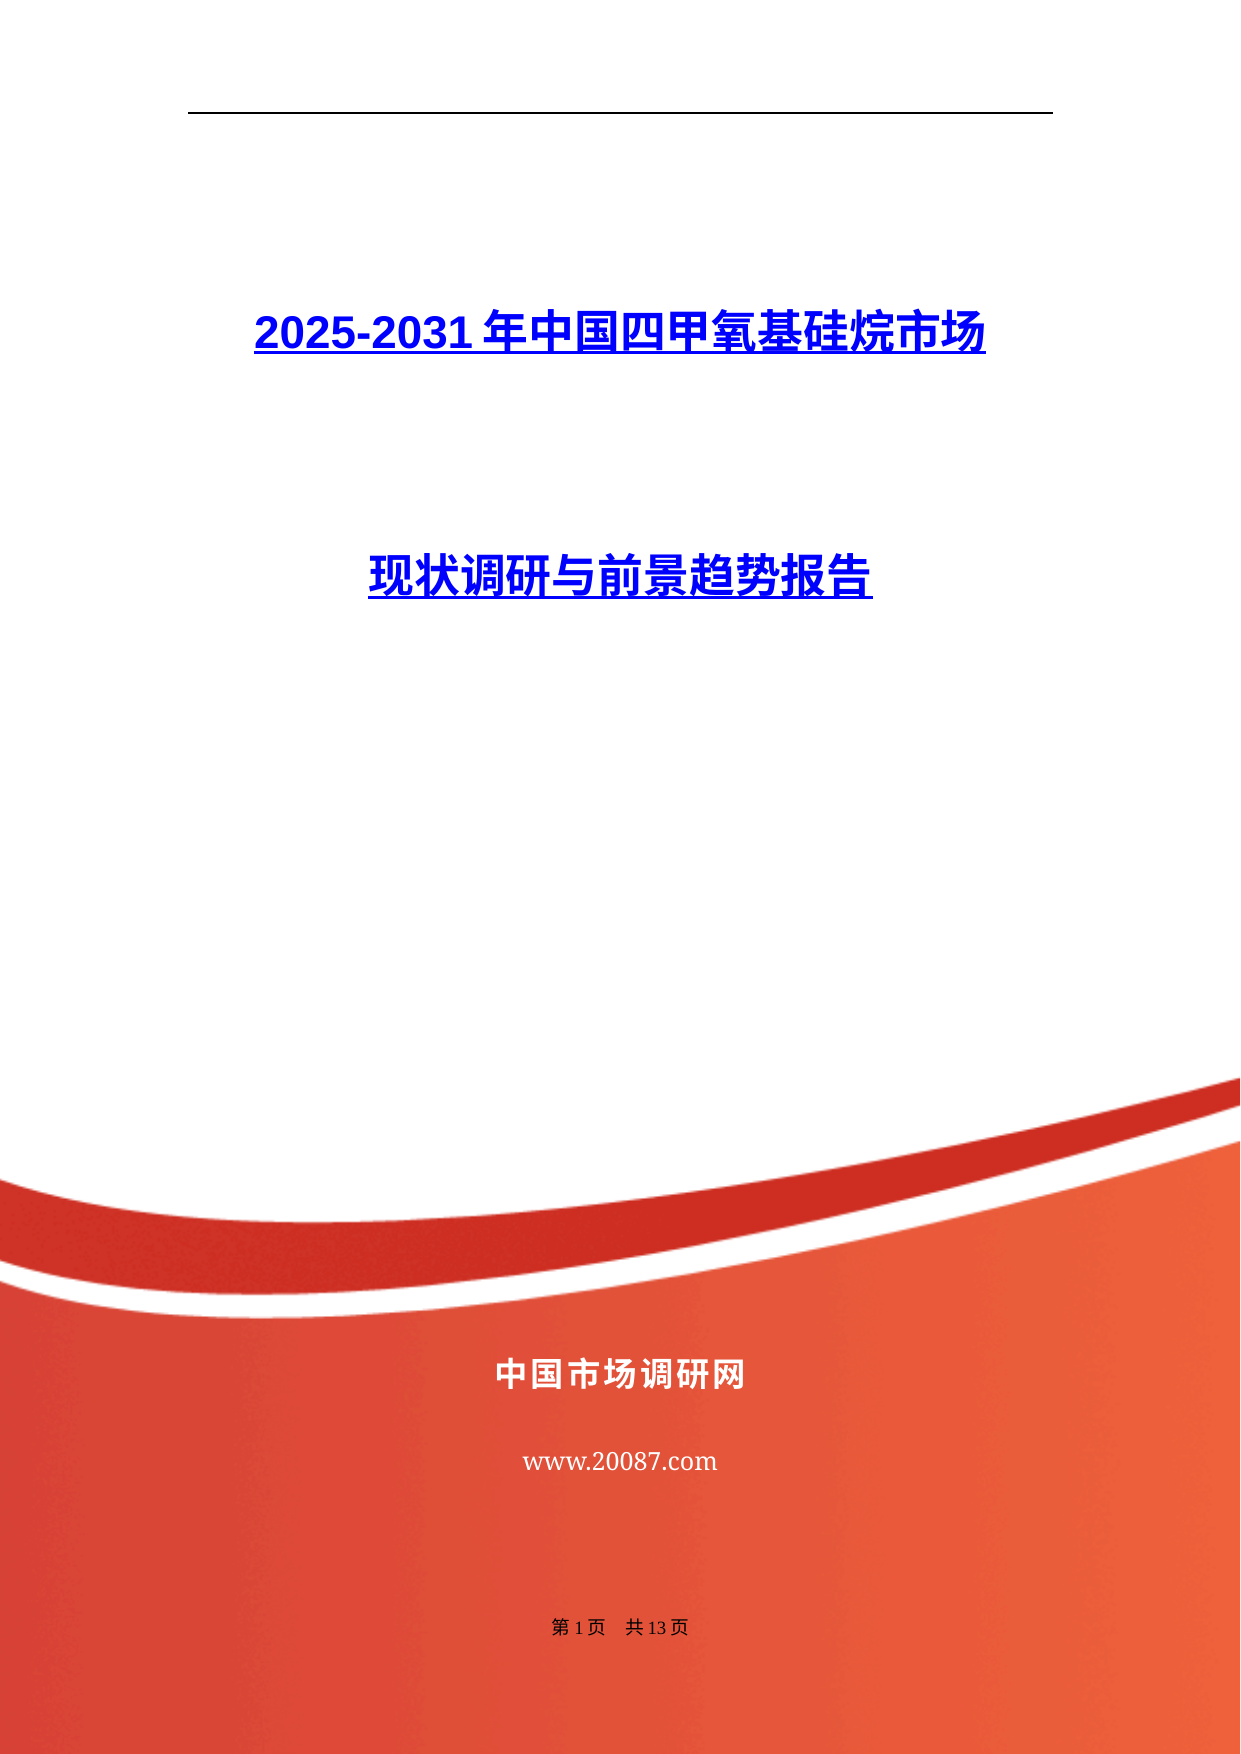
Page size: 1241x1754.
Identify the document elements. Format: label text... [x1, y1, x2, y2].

table_header 2025-2031年中国四甲氧基硅烷市场现状调研与前景趋势报告 [188, 207, 1053, 773]
subtitle 中国市场调研网 [187, 1339, 1053, 1404]
picture [0, 1006, 1241, 1754]
text www.20087.com [187, 1428, 1053, 1493]
